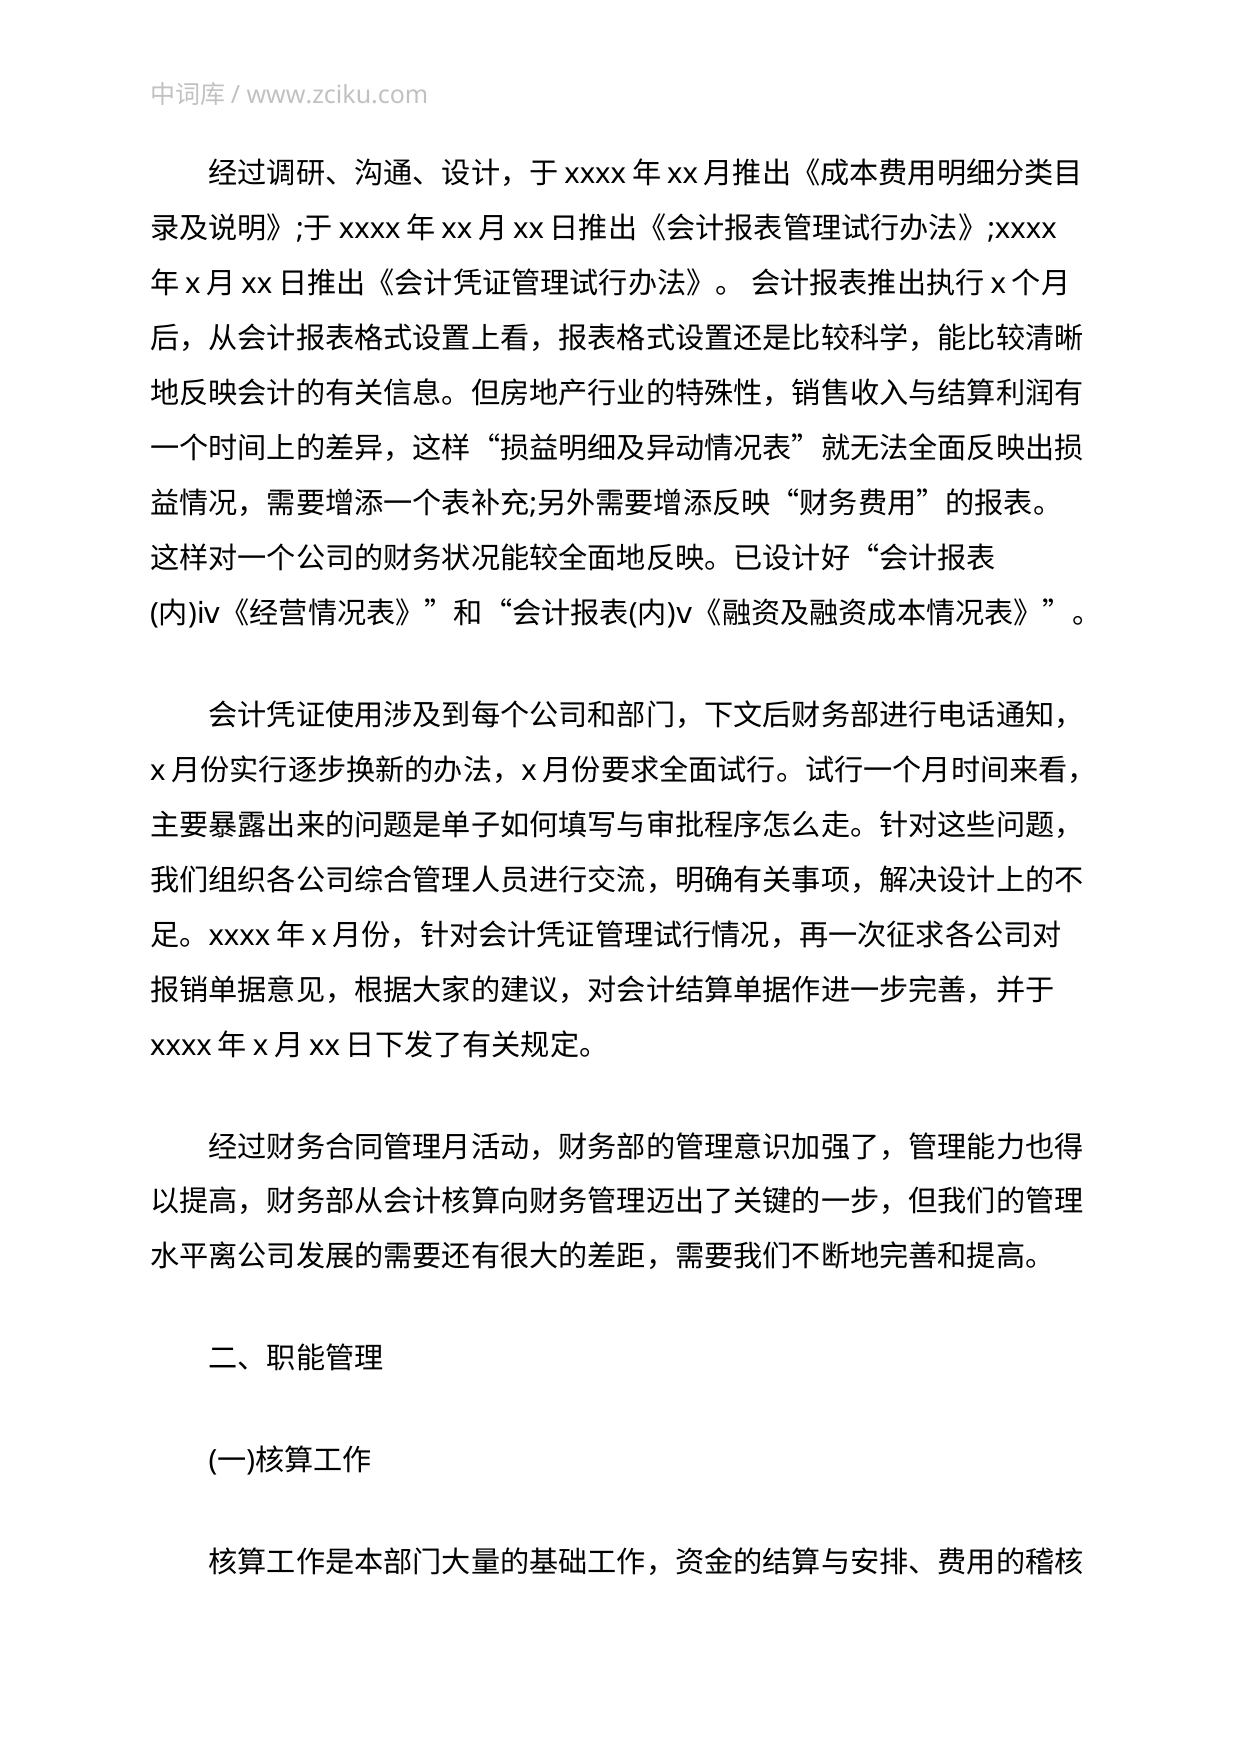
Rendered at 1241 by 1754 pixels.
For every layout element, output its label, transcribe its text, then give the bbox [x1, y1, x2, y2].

text 会计凭证使用涉及到每个公司和部门，下文后财务部进行电话通知，x月份实行逐步换新的办法，x月份要求全面试行。试行一个月时间来看，主要暴露出来的问题是单子如何填写与审批程序怎么走。针对这些问题，我们组织各公司综合管理人员进行交流，明确有关事项，解决设计上的不足。xxxx年x月份，针对会计凭证管理试行情况，再一次征求各公司对报销单据意见，根据大家的建议，对会计结算单据作进一步完善，并于xxxx年x月xx日下发了有关规定。 [150, 692, 1090, 1063]
text 二、职能管理 [150, 1335, 1090, 1377]
text 经过财务合同管理月活动，财务部的管理意识加强了，管理能力也得以提高，财务部从会计核算向财务管理迈出了关键的一步，但我们的管理水平离公司发展的需要还有很大的差距，需要我们不断地完善和提高。 [150, 1123, 1090, 1275]
text 经过调研、沟通、设计，于xxxx年xx月推出《成本费用明细分类目录及说明》;于xxxx年xx月xx日推出《会计报表管理试行办法》;xxxx年x月xx日推出《会计凭证管理试行办法》。 会计报表推出执行x个月后，从会计报表格式设置上看，报表格式设置还是比较科学，能比较清晰地反映会计的有关信息。但房地产行业的特殊性，销售收入与结算利润有一个时间上的差异，这样“损益明细及异动情况表”就无法全面反映出损益情况，需要增添一个表补充;另外需要增添反映“财务费用”的报表。这样对一个公司的财务状况能较全面地反映。已设计好“会计报表(内)ⅳ《经营情况表》”和“会计报表(内)ⅴ《融资及融资成本情况表》”。 [150, 150, 1090, 632]
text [150, 1538, 1090, 1581]
text (一)核算工作 [150, 1436, 1090, 1479]
